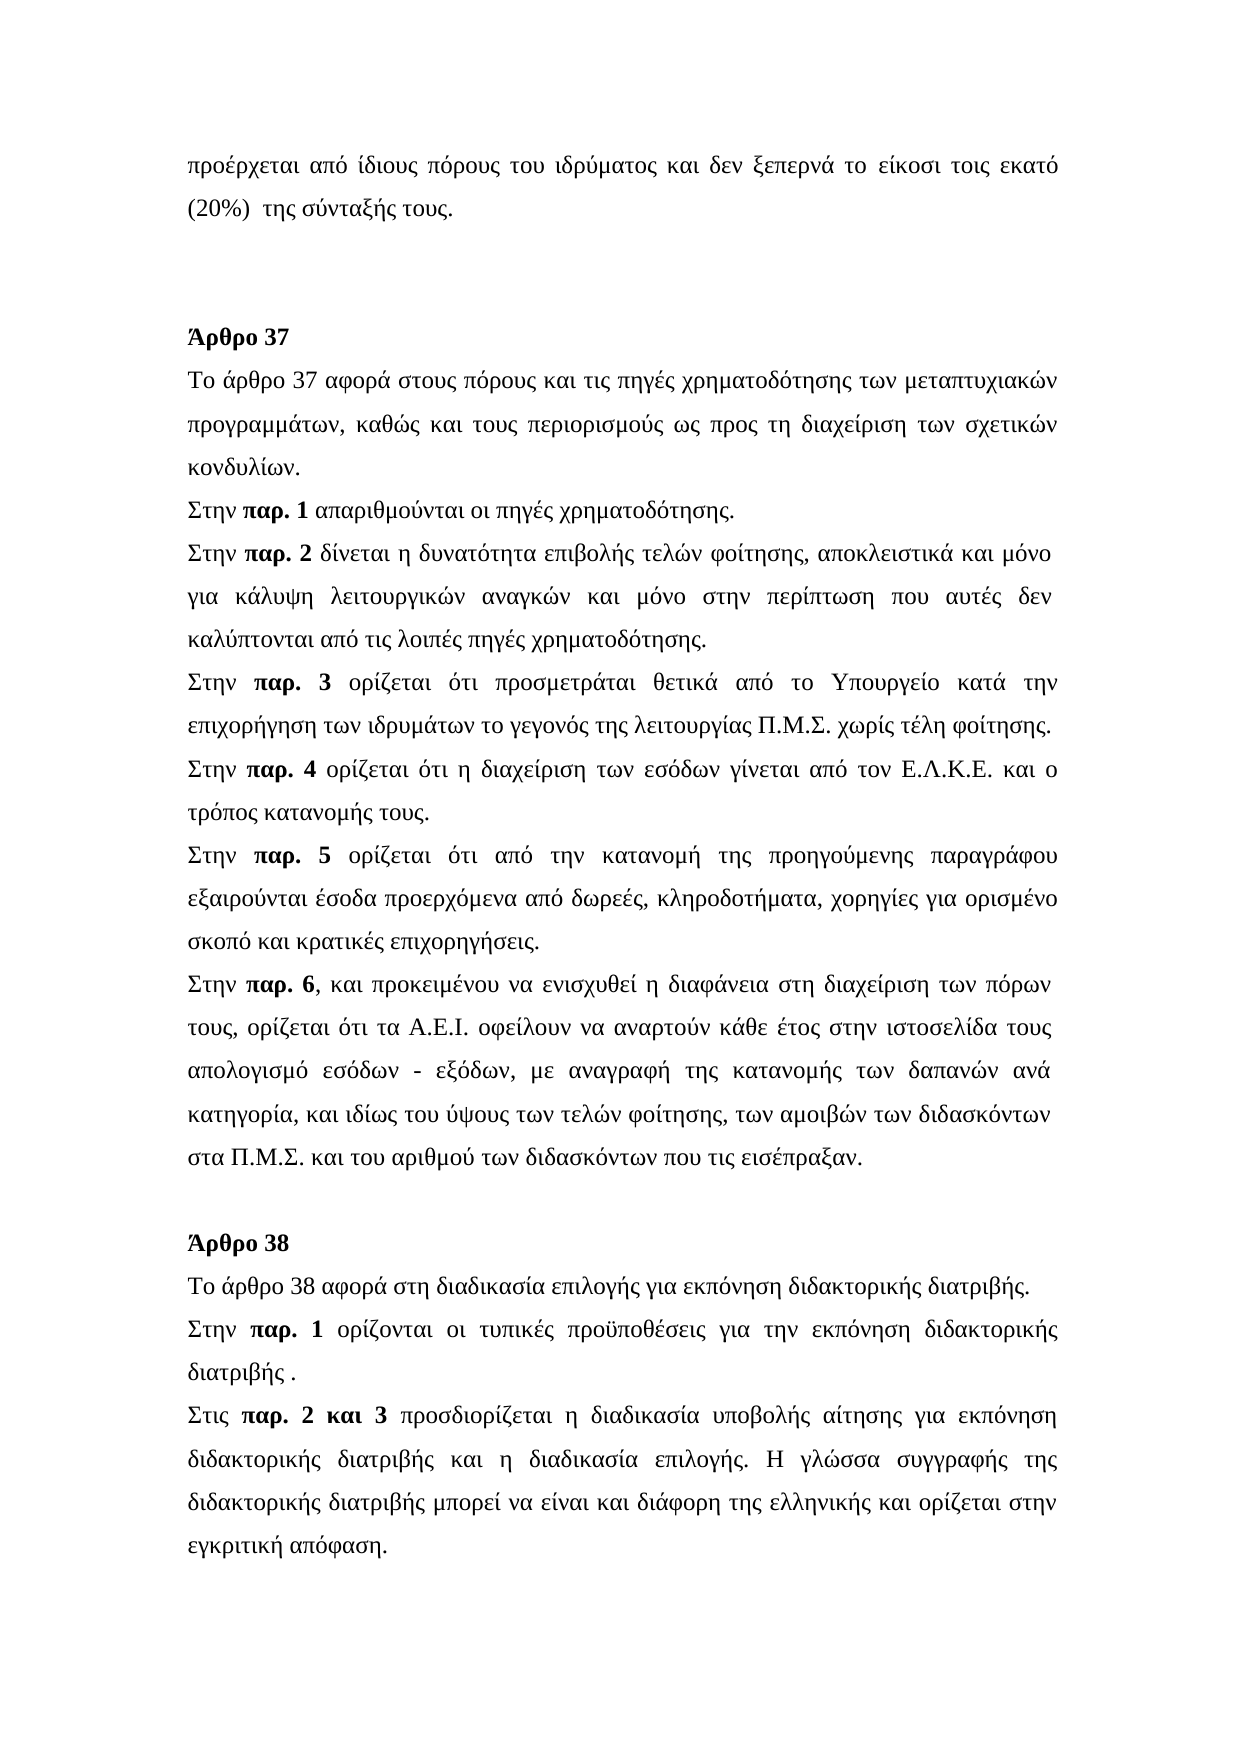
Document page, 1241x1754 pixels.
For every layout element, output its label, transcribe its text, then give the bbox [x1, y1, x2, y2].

text Στην παρ. 6, και προκειμένου να ενισχυθεί η διαφάνεια στη διαχείριση των πόρων τους, ορίζεται ότι τα Α.Ε.Ι. οφείλουν να αναρτούν κάθε έτος στην ιστοσελίδα τους απολογισμό εσόδων - εξόδων, με αναγραφή της κατανομής των δαπανών ανά κατηγορία, και ιδίως του ύψους των τελών φοίτησης, των αμοιβών των διδασκόντων στα Π.Μ.Σ. και του αριθμού των διδασκόντων που τις εισέπραξαν. [187, 969, 1053, 1171]
text Στις παρ. 2 και 3 προσδιορίζεται η διαδικασία υποβολής αίτησης για εκπόνηση διδακτορικής διατριβής και η διαδικασία επιλογής. Η γλώσσα συγγραφής της διδακτορικής διατριβής μπορεί να είναι και διάφορη της ελληνικής και ορίζεται στην εγκριτική απόφαση. [187, 1401, 1059, 1559]
text Άρθρο 38 [187, 1228, 1059, 1257]
text Στην παρ. 5 ορίζεται ότι από την κατανομή της προηγούμενης παραγράφου εξαιρούνται έσοδα προερχόμενα από δωρεές, κληροδοτήματα, χορηγίες για ορισμένο σκοπό και κρατικές επιχορηγήσεις. [187, 840, 1059, 955]
text Στην παρ. 3 ορίζεται ότι προσμετράται θετικά από το Υπουργείο κατά την επιχορήγηση των ιδρυμάτων το γεγονός της λειτουργίας Π.Μ.Σ. χωρίς τέλη φοίτησης. [187, 667, 1059, 739]
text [187, 150, 1059, 222]
text Το άρθρο 38 αφορά στη διαδικασία επιλογής για εκπόνηση διδακτορικής διατριβής. [187, 1271, 1059, 1300]
text Στην παρ. 4 ορίζεται ότι η διαχείριση των εσόδων γίνεται από τον Ε.Λ.Κ.Ε. και ο τρόπος κατανομής τους. [187, 754, 1059, 826]
text Στην παρ. 1 ορίζονται οι τυπικές προϋποθέσεις για την εκπόνηση διδακτορικής διατριβής . [187, 1314, 1059, 1386]
text Στην παρ. 2 δίνεται η δυνατότητα επιβολής τελών φοίτησης, αποκλειστικά και μόνο για κάλυψη λειτουργικών αναγκών και μόνο στην περίπτωση που αυτές δεν καλύπτονται από τις λοιπές πηγές χρηματοδότησης. [187, 538, 1053, 653]
text Στην παρ. 1 απαριθμούνται οι πηγές χρηματοδότησης. [187, 495, 1059, 524]
text Το άρθρο 37 αφορά στους πόρους και τις πηγές χρηματοδότησης των μεταπτυχιακών προγραμμάτων, καθώς και τους περιορισμούς ως προς τη διαχείριση των σχετικών κονδυλίων. [187, 366, 1059, 481]
text Άρθρο 37 [187, 322, 1059, 351]
